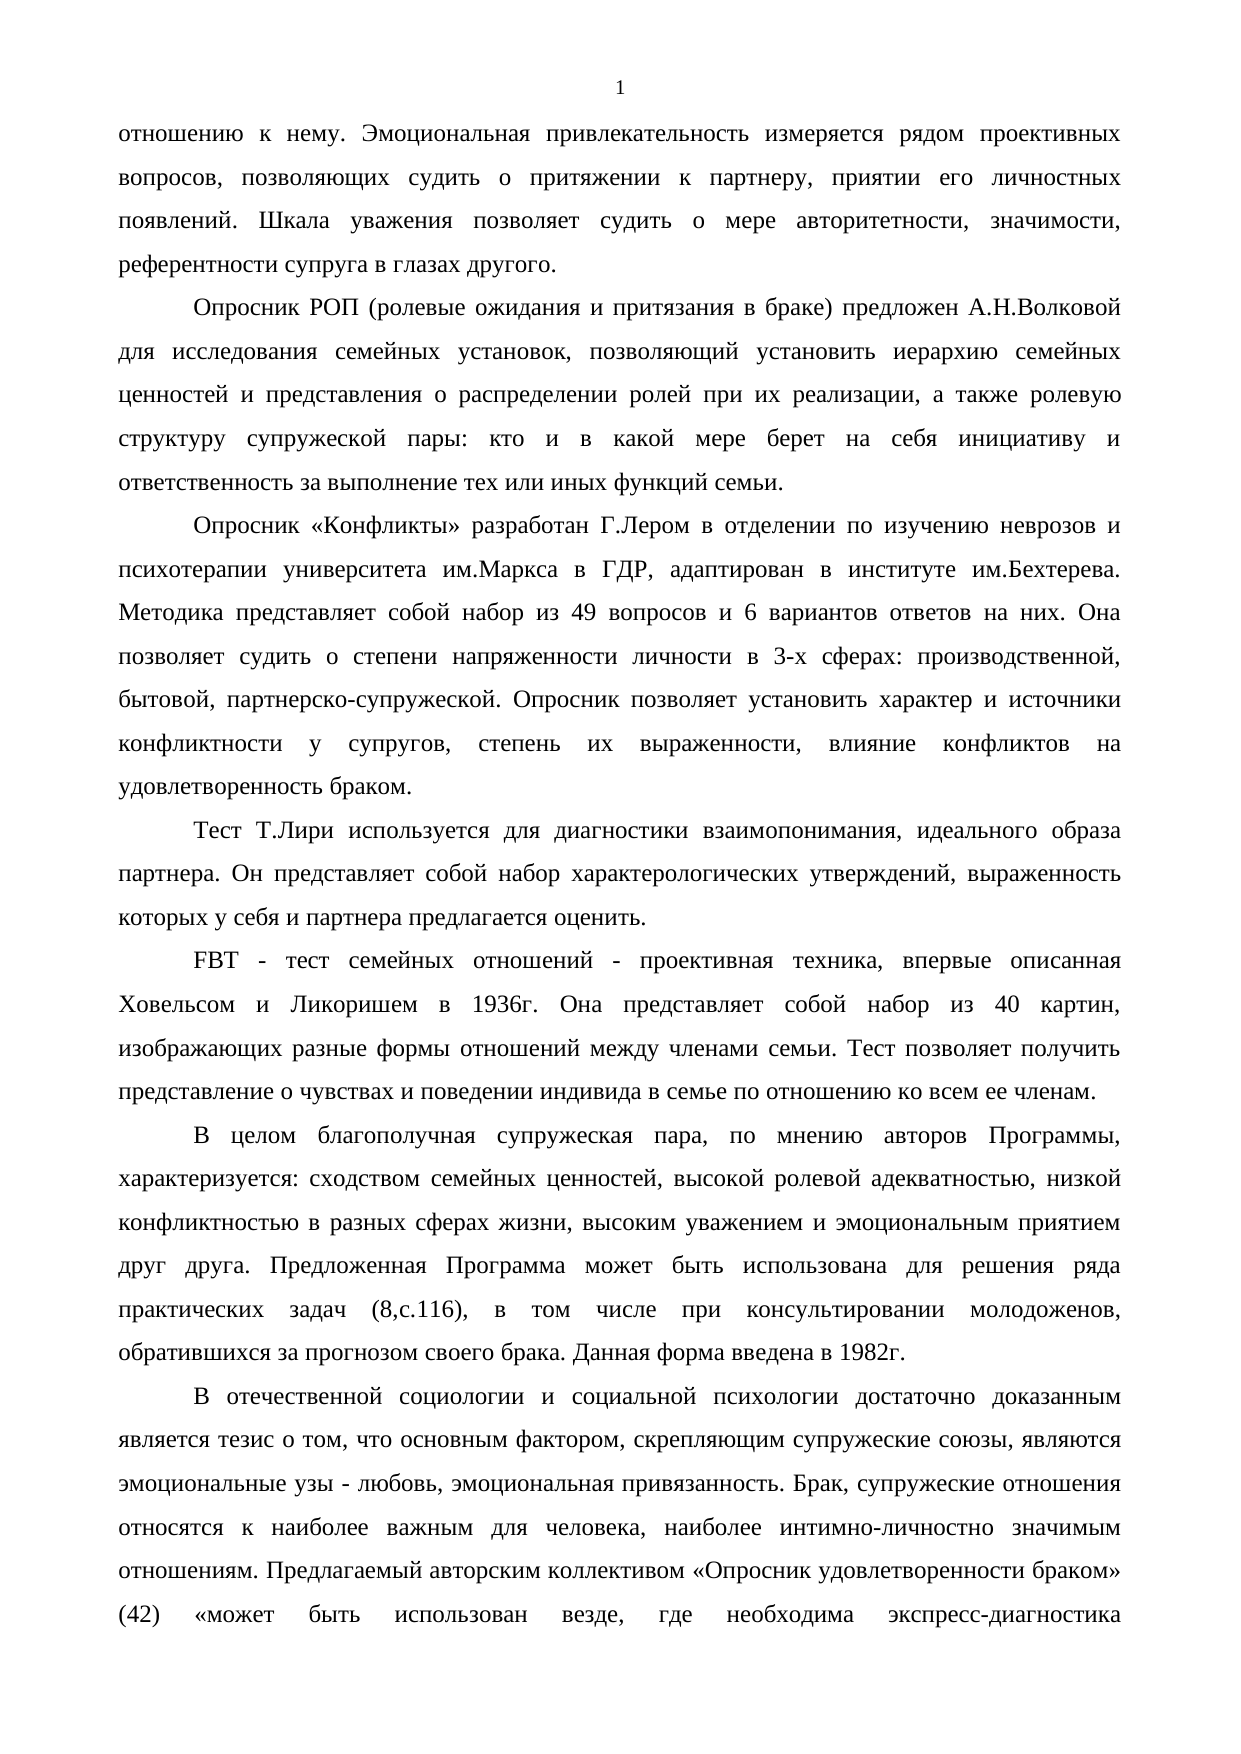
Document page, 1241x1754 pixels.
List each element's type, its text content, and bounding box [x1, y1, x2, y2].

text Тест Т.Лири используется для диагностики взаимопонимания, идеального образа партнера. Он представляет собой набор характерологических утверждений, выраженность которых у себя и партнера предлагается оценить. [118, 815, 1122, 931]
text Опросник «Конфликты» разработан Г.Лером в отделении по изучению неврозов и психотерапии университета им.Маркса в ГДР, адаптирован в институте им.Бехтерева. Методика представляет собой набор из 49 вопросов и 6 вариантов ответов на них. Она позволяет судить о степени напряженности личности в 3-х сферах: производственной, бытовой, партнерско-супружеской. Опросник позволяет установить характер и источники конфликтности у супругов, степень их выраженности, влияние конфликтов на удовлетворенность браком. [118, 510, 1122, 800]
text FBT - тест семейных отношений - проективная техника, впервые описанная Ховельсом и Ликоришем в 1936г. Она представляет собой набор из 40 картин, изображающих разные формы отношений между членами семьи. Тест позволяет получить представление о чувствах и поведении индивида в семье по отношению ко всем ее членам. [118, 945, 1122, 1105]
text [118, 1381, 1122, 1628]
text В целом благополучная супружеская пара, по мнению авторов Программы, характеризуется: сходством семейных ценностей, высокой ролевой адекватностью, низкой конфликтностью в разных сферах жизни, высоким уважением и эмоциональным приятием друг друга. Предложенная Программа может быть использована для решения ряда практических задач (8,с.116), в том числе при консультировании молодоженов, обратившихся за прогнозом своего брака. Данная форма введена в 1982г. [118, 1119, 1122, 1366]
text Опросник РОП (ролевые ожидания и притязания в браке) предложен А.Н.Волковой для исследования семейных установок, позволяющий установить иерархию семейных ценностей и представления о распределении ролей при их реализации, а также ролевую структуру супружеской пары: кто и в какой мере берет на себя инициативу и ответственность за выполнение тех или иных функций семьи. [118, 292, 1122, 496]
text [118, 118, 1122, 278]
